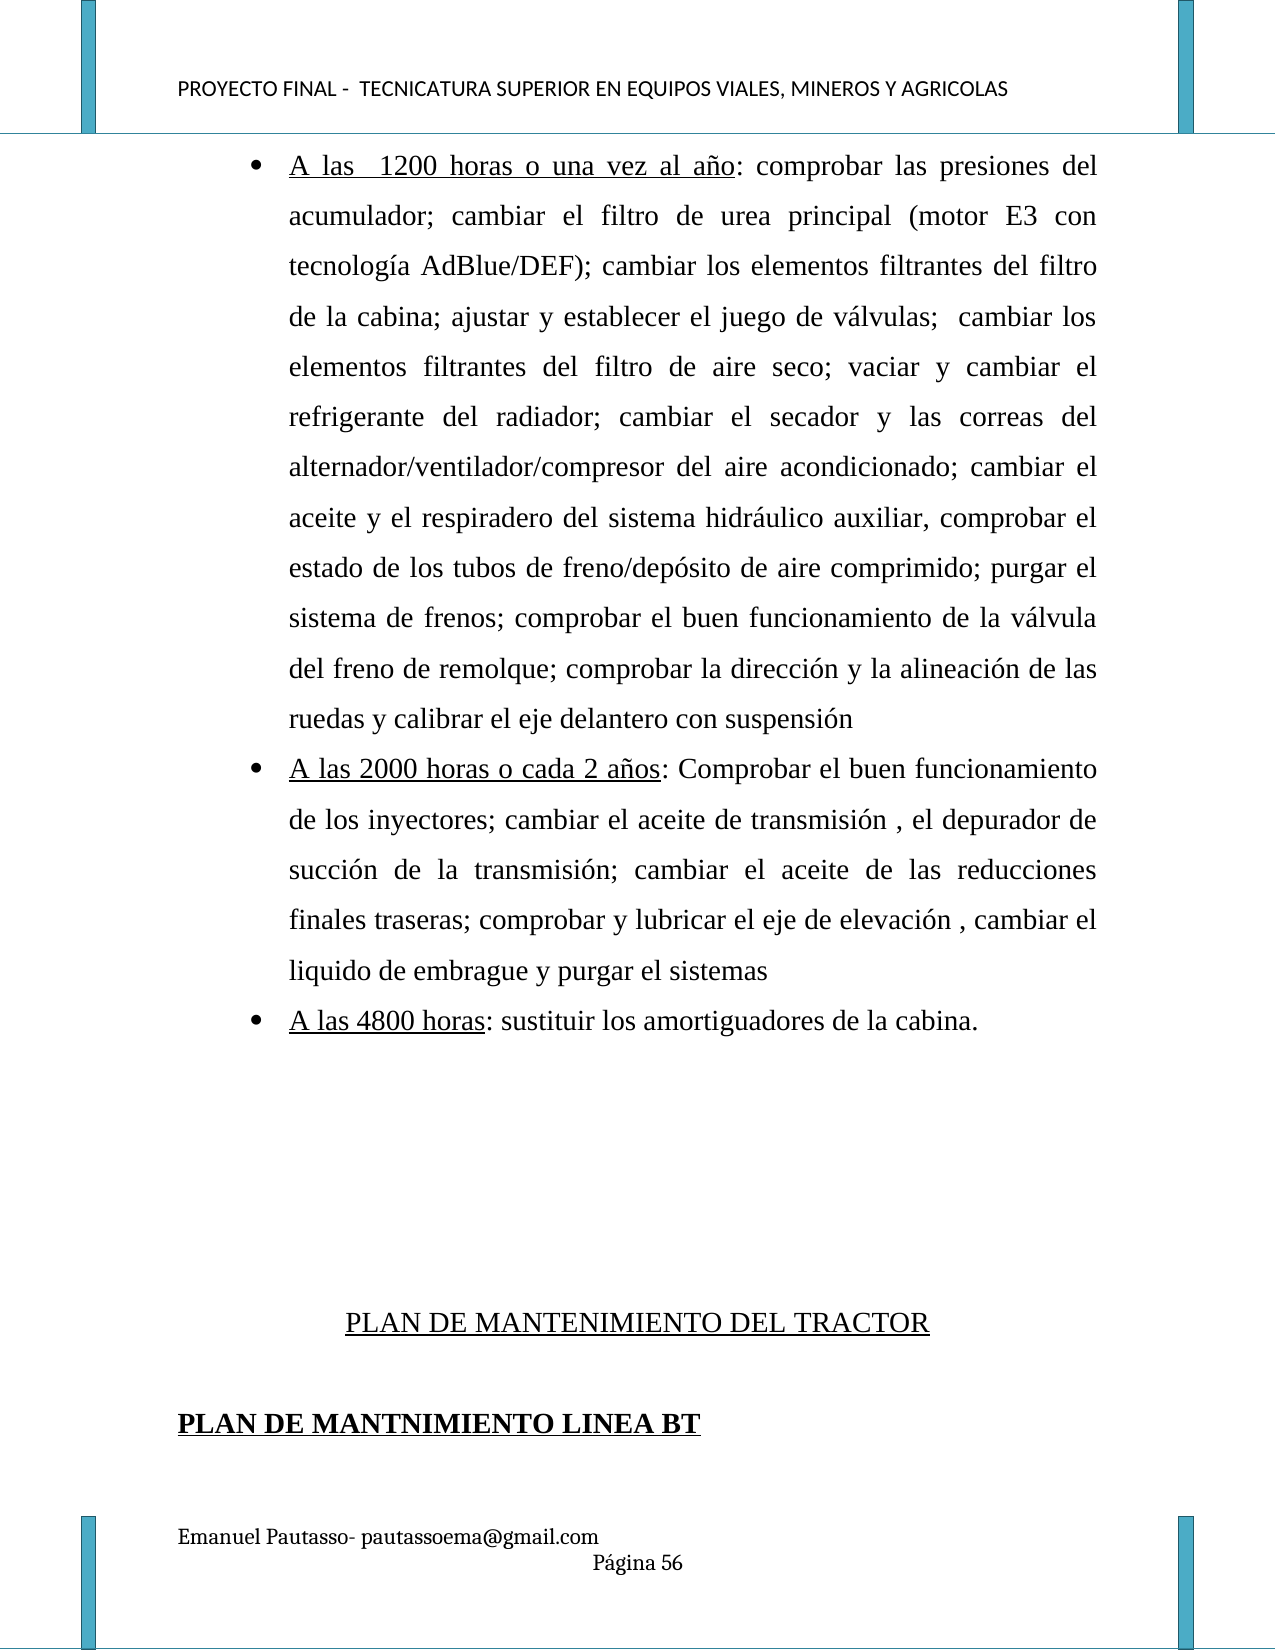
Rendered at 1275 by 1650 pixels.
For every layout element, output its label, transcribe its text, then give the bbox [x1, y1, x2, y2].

text PLAN DE MANTENIMIENTO DEL TRACTOR [177, 1305, 1098, 1339]
list A las 2000 horas o cada 2 años: Comprobar el buen funcionamiento de los inyectores; cambiar el aceite de transmisión , el depurador de succión de la transmisión; cambiar el aceite de las reducciones finales traseras; comprobar y lubricar el eje de elevación , cambiar el liquido de embrague y purgar el sistemas [251, 751, 1098, 986]
list A las 1200 horas o una vez al año: comprobar las presiones del acumulador; cambiar el filtro de urea principal (motor E3 con tecnología AdBlue/DEF); cambiar los elementos filtrantes del filtro de la cabina; ajustar y establecer el juego de válvulas; cambiar los elementos filtrantes del filtro de aire seco; vaciar y cambiar el refrigerante del radiador; cambiar el secador y las correas del alternador/ventilador/compresor del aire acondicionado; cambiar el aceite y el respiradero del sistema hidráulico auxiliar, comprobar el estado de los tubos de freno/depósito de aire comprimido; purgar el sistema de frenos; comprobar el buen funcionamiento de la válvula del freno de remolque; comprobar la dirección y la alineación de las ruedas y calibrar el eje delantero con suspensión [251, 148, 1098, 735]
list A las 4800 horas: sustituir los amortiguadores de la cabina. [251, 1003, 1098, 1037]
text PLAN DE MANTNIMIENTO LINEA BT [177, 1406, 1098, 1439]
